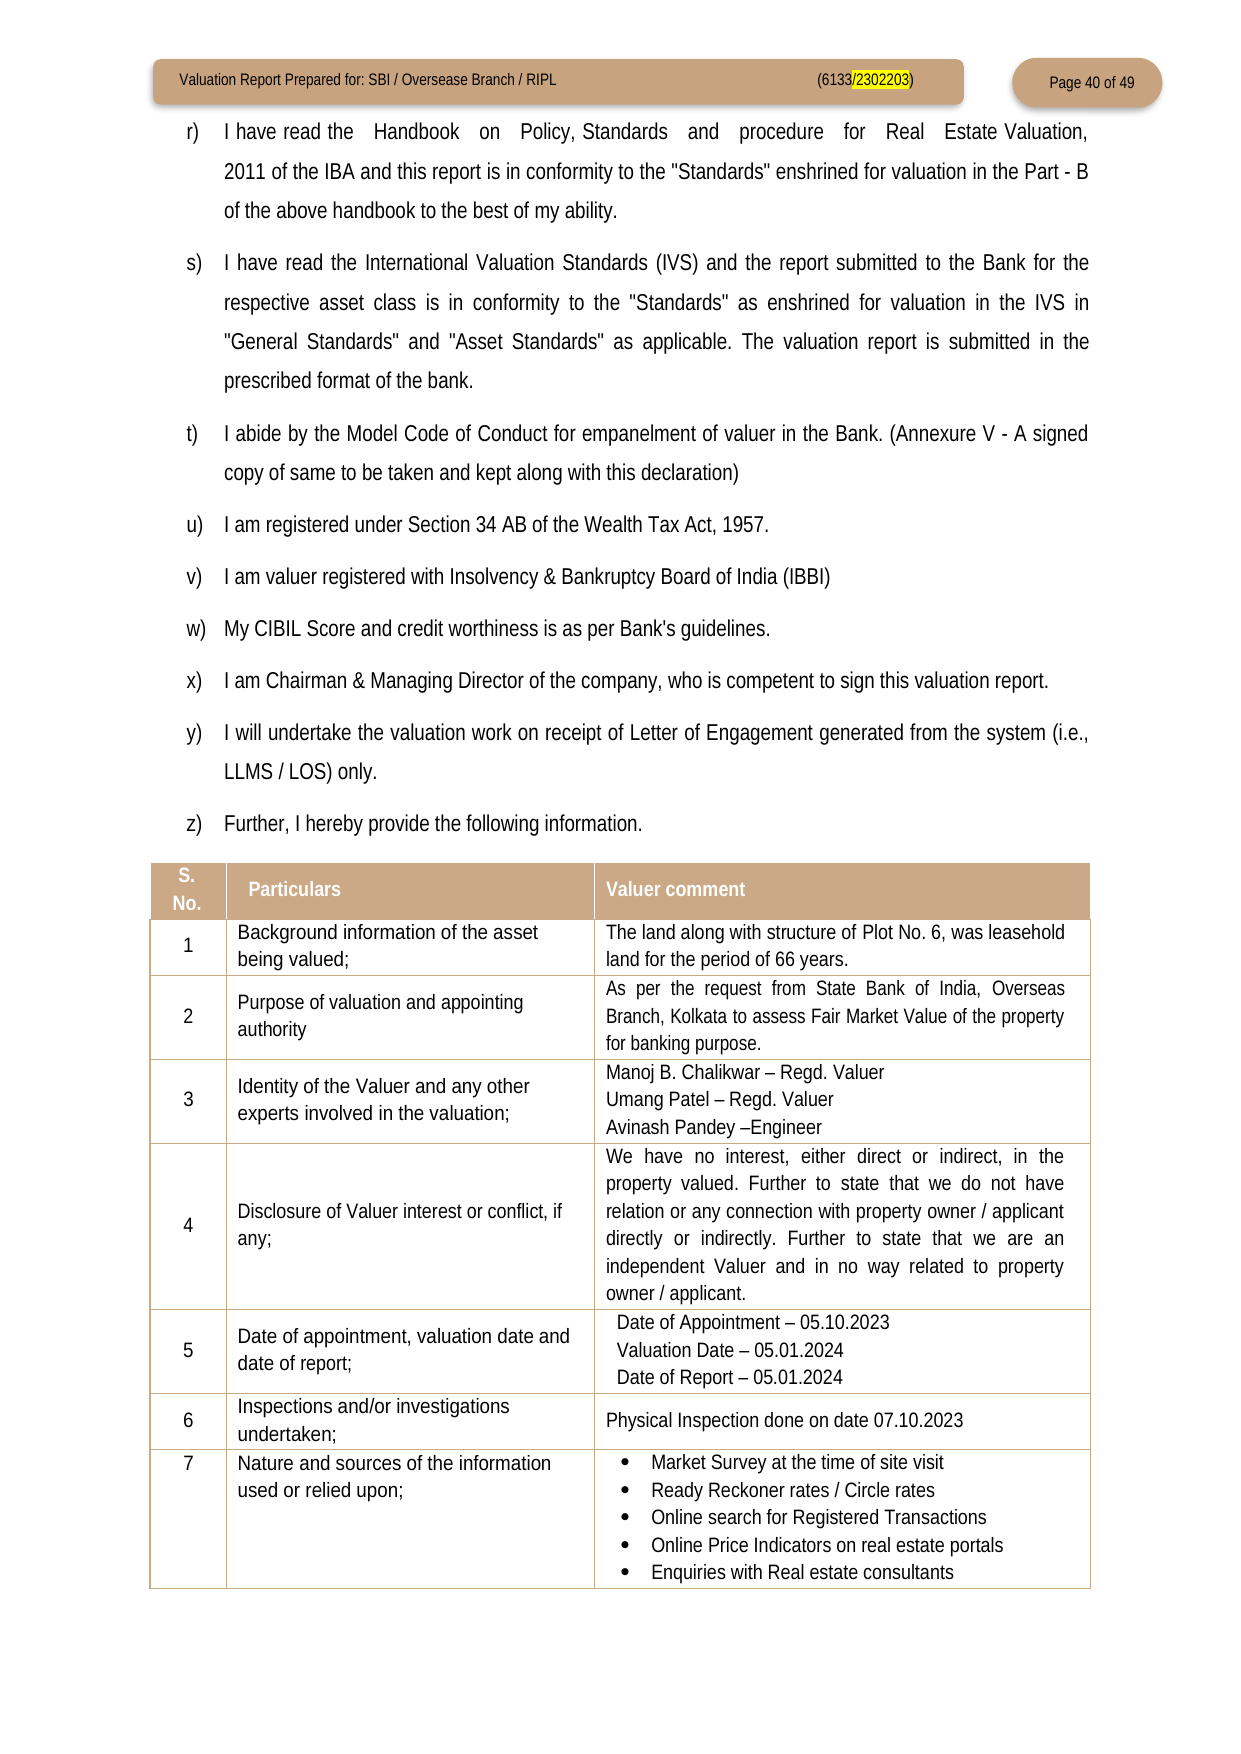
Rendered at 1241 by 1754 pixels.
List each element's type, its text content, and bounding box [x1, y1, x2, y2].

list I am valuer registered with Insolvency & Bankruptcy Board of India (IBBI) [186, 563, 1090, 589]
table_cell 3 [151, 1060, 226, 1143]
table_header Particulars [227, 863, 594, 919]
list I am Chairman & Managing Director of the company, who is competent to sign this valuation report. [186, 667, 1090, 693]
table_cell Physical Inspection done on date 07.10.2023 [595, 1394, 1090, 1449]
list My CIBIL Score and credit worthiness is as per Bank's guidelines. [186, 615, 1090, 641]
table_cell 7 [151, 1450, 226, 1588]
table_cell 1 [151, 920, 226, 975]
table_cell Identity of the Valuer and any other experts involved in the valuation; [227, 1060, 594, 1143]
table_cell As per the request from State Bank of India, Overseas Branch, Kolkata to assess Fair Market Value of the property for banking purpose. [595, 976, 1090, 1059]
table_cell Inspections and/or investigations undertaken; [227, 1394, 594, 1449]
table_header Valuer comment [595, 863, 1090, 919]
list I have read the Handbook on Policy, Standards and procedure for Real Estate Valuation, 2011 of the IBA and this report is in conformity to the "Standards" enshrined for valuation in the Part - B of the above handbook to the best of my ability. [186, 118, 1090, 223]
table_cell We have no interest, either direct or indirect, in the property valued. Further to state that we do not have relation or any connection with property owner / applicant directly or indirectly. Further to state that we are an independent Valuer and in no way related to property owner / applicant. [595, 1144, 1090, 1309]
table_cell 2 [151, 976, 226, 1059]
list I am registered under Section 34 AB of the Wealth Tax Act, 1957. [186, 511, 1090, 537]
table_cell 5 [151, 1310, 226, 1393]
table_cell Manoj B. Chalikwar – Regd. Valuer Umang Patel – Regd. Valuer Avinash Pandey –Engineer [595, 1060, 1090, 1143]
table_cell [227, 1450, 594, 1588]
list I will undertake the valuation work on receipt of Letter of Engagement generated from the system (i.e., LLMS / LOS) only. [186, 719, 1090, 785]
table_cell Purpose of valuation and appointing authority [227, 976, 594, 1059]
list I have read the International Valuation Standards (IVS) and the report submitted to the Bank for the respective asset class is in conformity to the "Standards" as enshrined for valuation in the IVS in "General Standards" and "Asset Standards" as applicable. The valuation report is submitted in the prescribed format of the bank. [186, 249, 1090, 394]
table_cell 6 [151, 1394, 226, 1449]
table_header S. No. [151, 863, 226, 919]
list I abide by the Model Code of Conduct for empanelment of valuer in the Bank. (Annexure V - A signed copy of same to be taken and kept along with this declaration) [186, 419, 1090, 485]
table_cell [595, 1450, 1090, 1588]
table_cell Background information of the asset being valued; [227, 920, 594, 975]
table_cell Date of appointment, valuation date and date of report; [227, 1310, 594, 1393]
table_cell Disclosure of Valuer interest or conflict, if any; [227, 1144, 594, 1309]
table_cell 4 [151, 1144, 226, 1309]
list Further, I hereby provide the following information. [186, 810, 1090, 837]
table_cell The land along with structure of Plot No. 6, was leasehold land for the period of 66 years. [595, 920, 1090, 975]
table_cell Date of Appointment – 05.10.2023 Valuation Date – 05.01.2024 Date of Report – 05.01.2024 [595, 1310, 1090, 1393]
